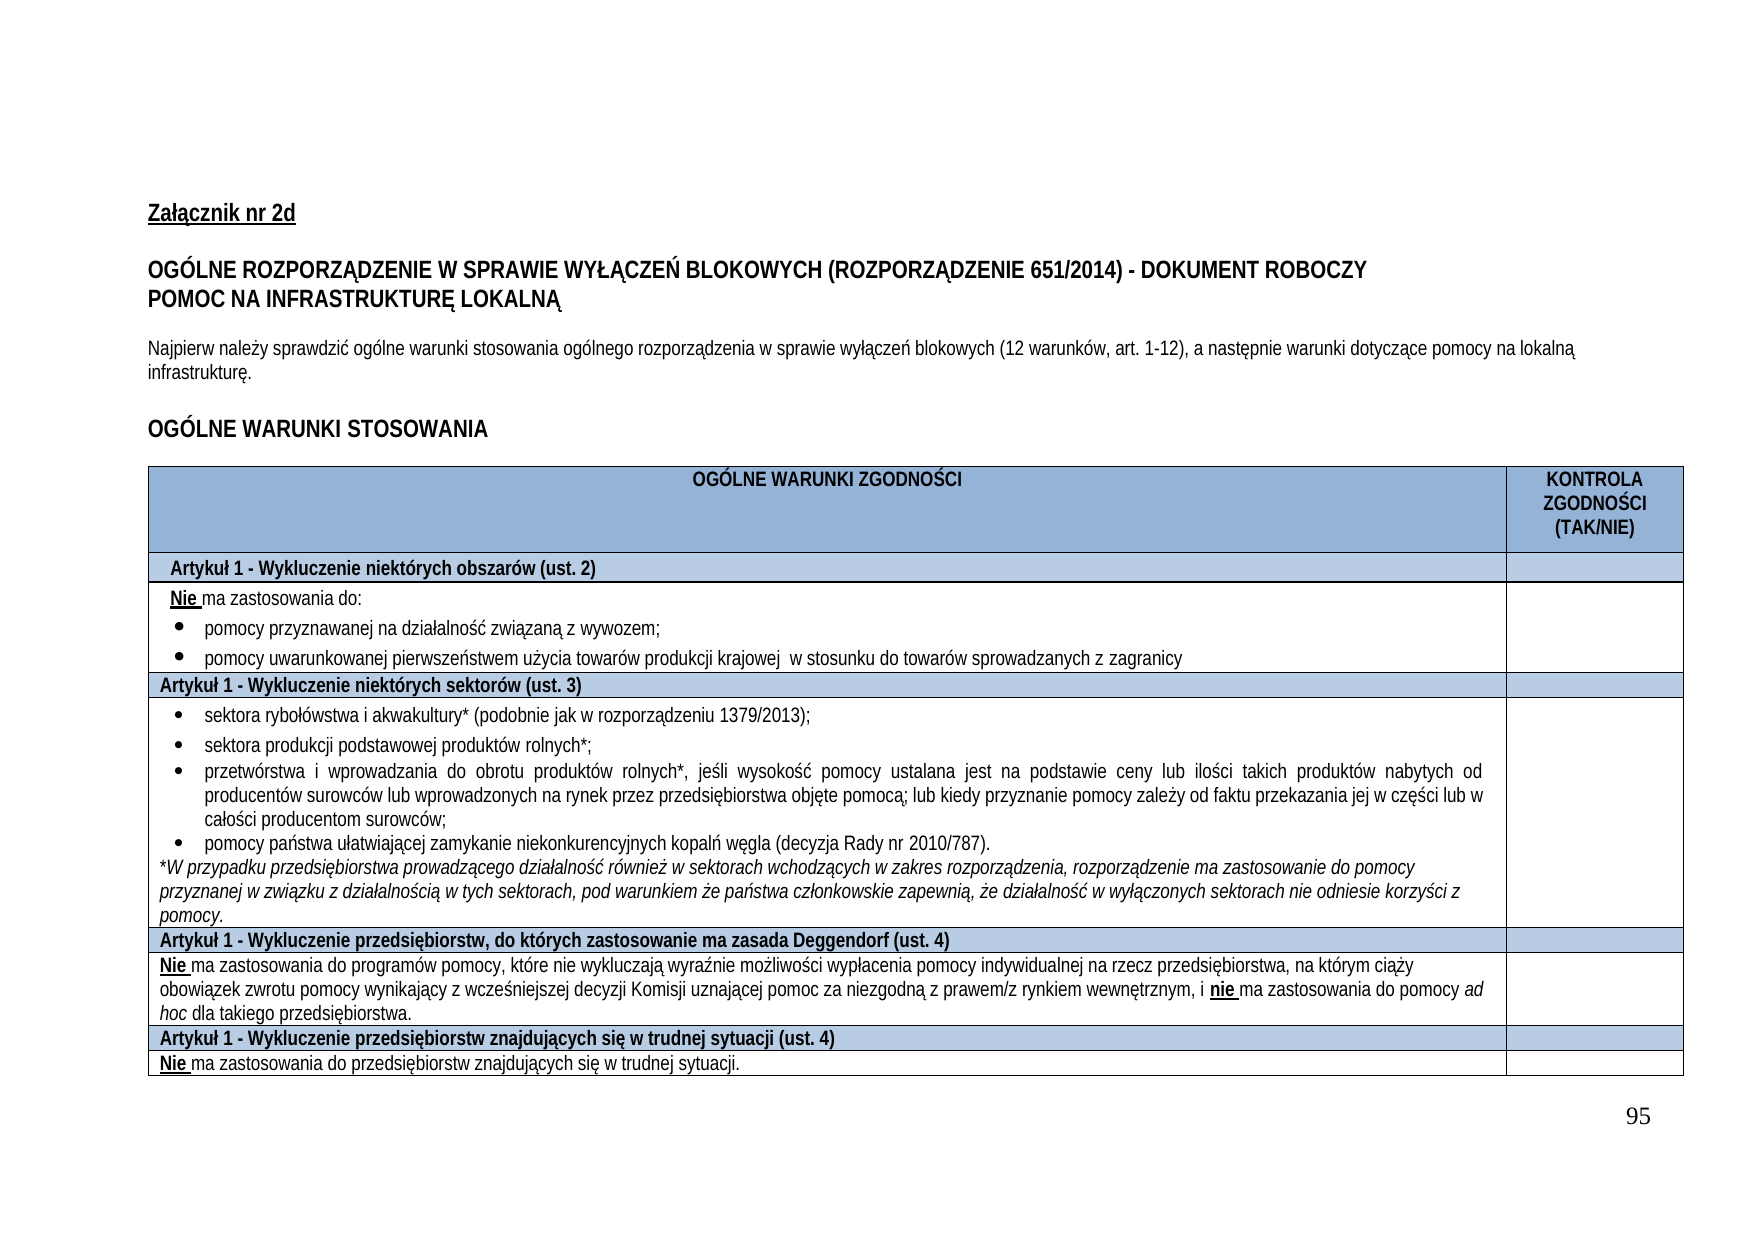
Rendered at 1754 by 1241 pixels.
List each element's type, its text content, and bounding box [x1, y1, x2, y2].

table_cell Artykuł 1 - Wykluczenie niektórych obszarów (ust. 2) [149, 553, 1506, 581]
table_cell Artykuł 1 - Wykluczenie przedsiębiorstw, do których zastosowanie ma zasada Deggendorf (ust. 4) [149, 928, 1506, 952]
subtitle Załącznik nr 2d [148, 198, 1538, 226]
table_cell [1507, 583, 1683, 672]
table_cell Nie ma zastosowania do: pomocy przyznawanej na działalność związaną z wywozem; pomocy uwarunkowanej pierwszeństwem użycia towarów produkcji krajowej w stosunku do towarów sprowadzanych z zagranicy [149, 583, 1506, 672]
table_cell [1507, 673, 1683, 697]
table_header KONTROLA ZGODNOŚCI (TAK/NIE) [1507, 467, 1683, 552]
subtitle OGÓLNE ROZPORZĄDZENIE W SPRAWIE WYŁĄCZEŃ BLOKOWYCH (ROZPORZĄDZENIE 651/2014) - DOKUMENT ROBOCZY [148, 255, 1538, 284]
table_cell Artykuł 1 - Wykluczenie przedsiębiorstw znajdujących się w trudnej sytuacji (ust. 4) [149, 1026, 1506, 1050]
table_cell Artykuł 1 - Wykluczenie niektórych sektorów (ust. 3) [149, 673, 1506, 697]
table_cell sektora rybołówstwa i akwakultury* (podobnie jak w rozporządzeniu 1379/2013); sektora produkcji podstawowej produktów rolnych*; przetwórstwa i wprowadzania do obrotu produktów rolnych*, jeśli wysokość pomocy ustalana jest na podstawie ceny lub ilości takich produktów nabytych od producentów surowców lub wprowadzonych na rynek przez przedsiębiorstwa objęte pomocą; lub kiedy przyznanie pomocy zależy od faktu przekazania jej w części lub w całości producentom surowców; pomocy państwa ułatwiającej zamykanie niekonkurencyjnych kopalń węgla (decyzja Rady nr 2010/787). *W przypadku przedsiębiorstwa prowadzącego działalność również w sektorach wchodzących w zakres rozporządzenia, rozporządzenie ma zastosowanie do pomocy przyznanej w związku z działalnością w tych sektorach, pod warunkiem że państwa członkowskie zapewnią, że działalność w wyłączonych sektorach nie odniesie korzyści z pomocy. [149, 698, 1506, 927]
subtitle POMOC NA INFRASTRUKTURĘ LOKALNĄ [148, 284, 1538, 312]
text Najpierw należy sprawdzić ogólne warunki stosowania ogólnego rozporządzenia w sprawie wyłączeń blokowych (12 warunków, art. 1-12), a następnie warunki dotyczące pomocy na lokalną infrastrukturę. [148, 336, 1611, 384]
table_cell [1507, 1026, 1683, 1050]
table_cell [1507, 953, 1683, 1025]
table_cell [1507, 928, 1683, 952]
table_cell Nie ma zastosowania do przedsiębiorstw znajdujących się w trudnej sytuacji. [149, 1051, 1506, 1075]
table_cell [1507, 698, 1683, 927]
subtitle OGÓLNE WARUNKI STOSOWANIA [148, 413, 1651, 442]
table_cell Nie ma zastosowania do programów pomocy, które nie wykluczają wyraźnie możliwości wypłacenia pomocy indywidualnej na rzecz przedsiębiorstwa, na którym ciąży obowiązek zwrotu pomocy wynikający z wcześniejszej decyzji Komisji uznającej pomoc za niezgodną z prawem/z rynkiem wewnętrznym, i nie ma zastosowania do pomocy ad hoc dla takiego przedsiębiorstwa. [149, 953, 1506, 1025]
table_cell [1507, 553, 1683, 581]
table_cell [1507, 1051, 1683, 1075]
table_header OGÓLNE WARUNKI ZGODNOŚCI [149, 467, 1506, 552]
